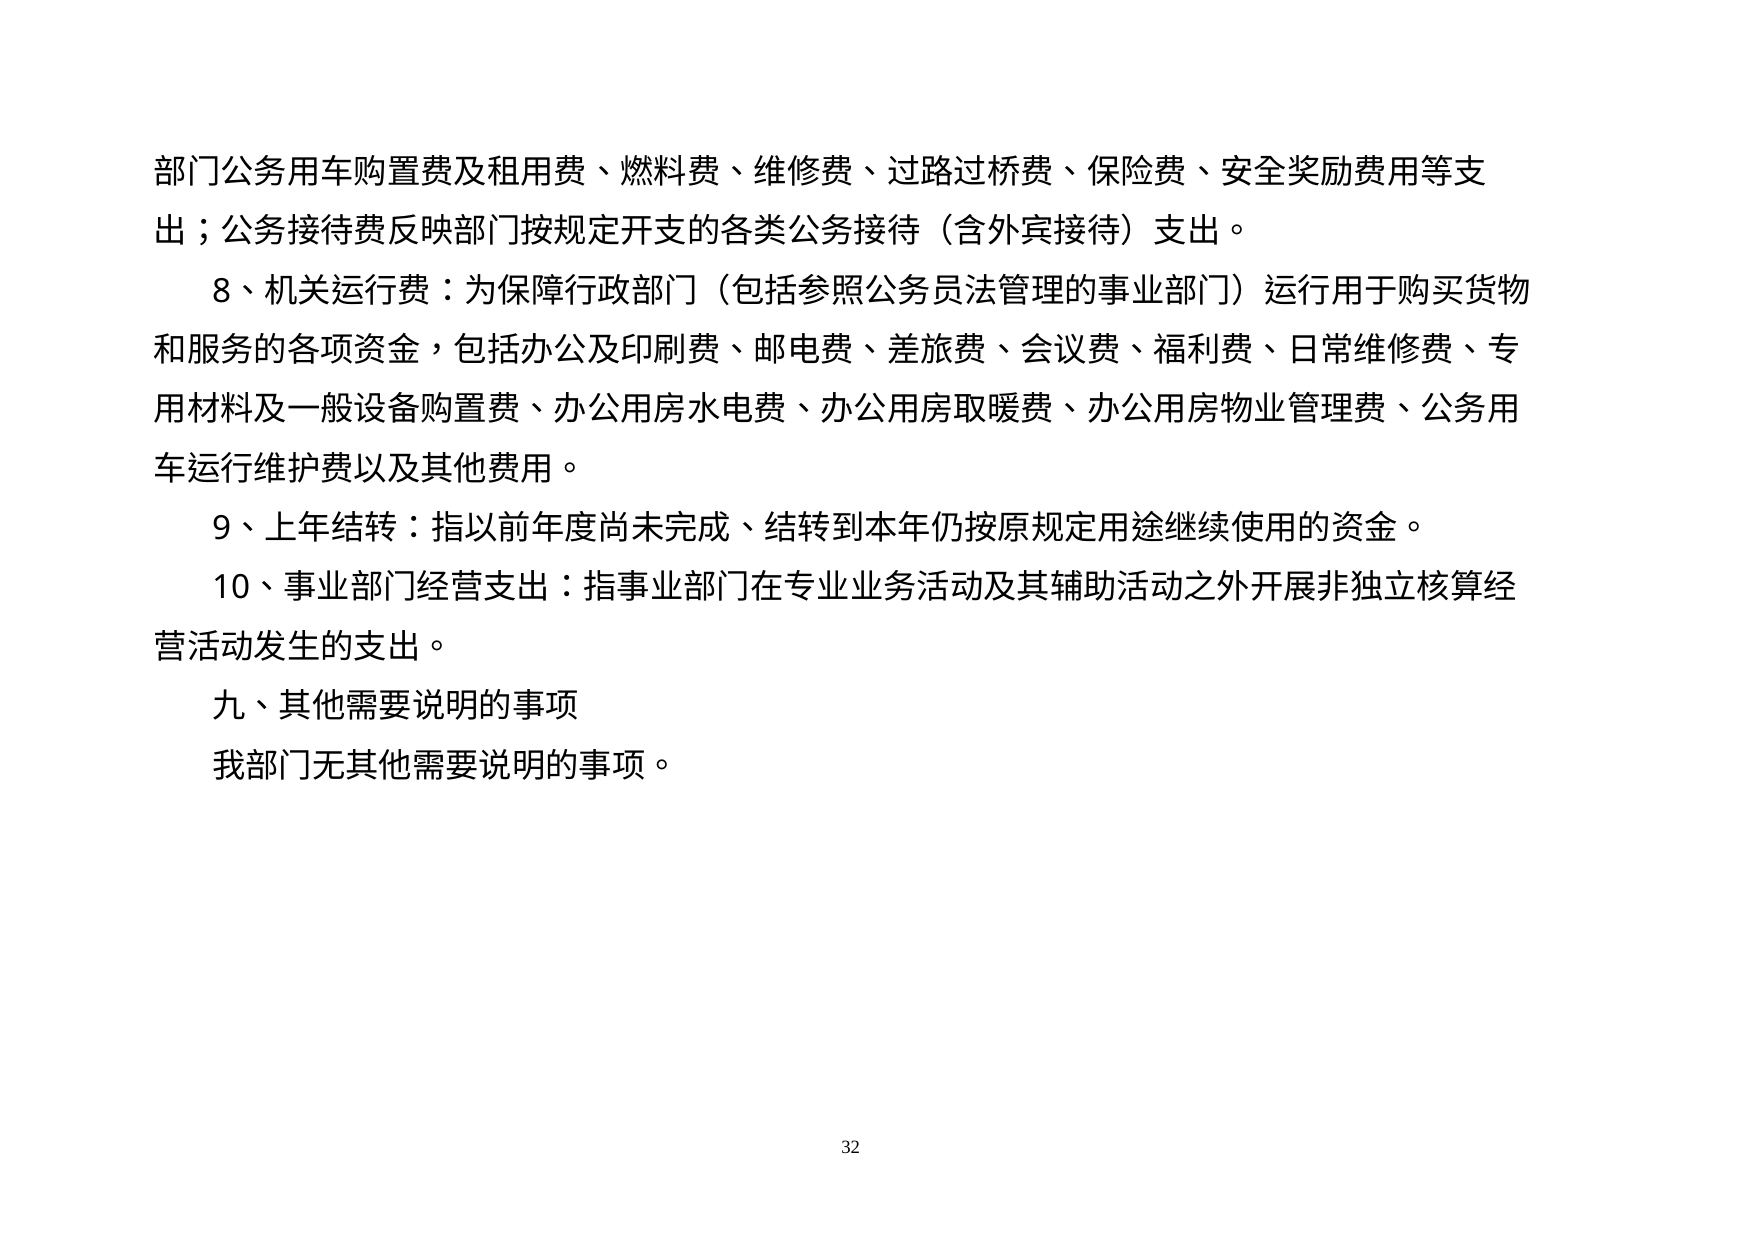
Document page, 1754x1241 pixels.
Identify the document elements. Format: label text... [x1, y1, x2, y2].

text 我部门无其他需要说明的事项。 [153, 729, 1547, 789]
text 九、其他需要说明的事项 [153, 670, 1547, 729]
text 10、事业部门经营支出：指事业部门在专业业务活动及其辅助活动之外开展非独立核算经营活动发生的支出。 [153, 551, 1547, 670]
text 9、上年结转：指以前年度尚未完成、结转到本年仍按原规定用途继续使用的资金。 [153, 492, 1547, 551]
text 8、机关运行费：为保障行政部门（包括参照公务员法管理的事业部门）运行用于购买货物和服务的各项资金，包括办公及印刷费、邮电费、差旅费、会议费、福利费、日常维修费、专用材料及一般设备购置费、办公用房水电费、办公用房取暖费、办公用房物业管理费、公务用车运行维护费以及其他费用。 [153, 254, 1547, 492]
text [153, 136, 1547, 254]
